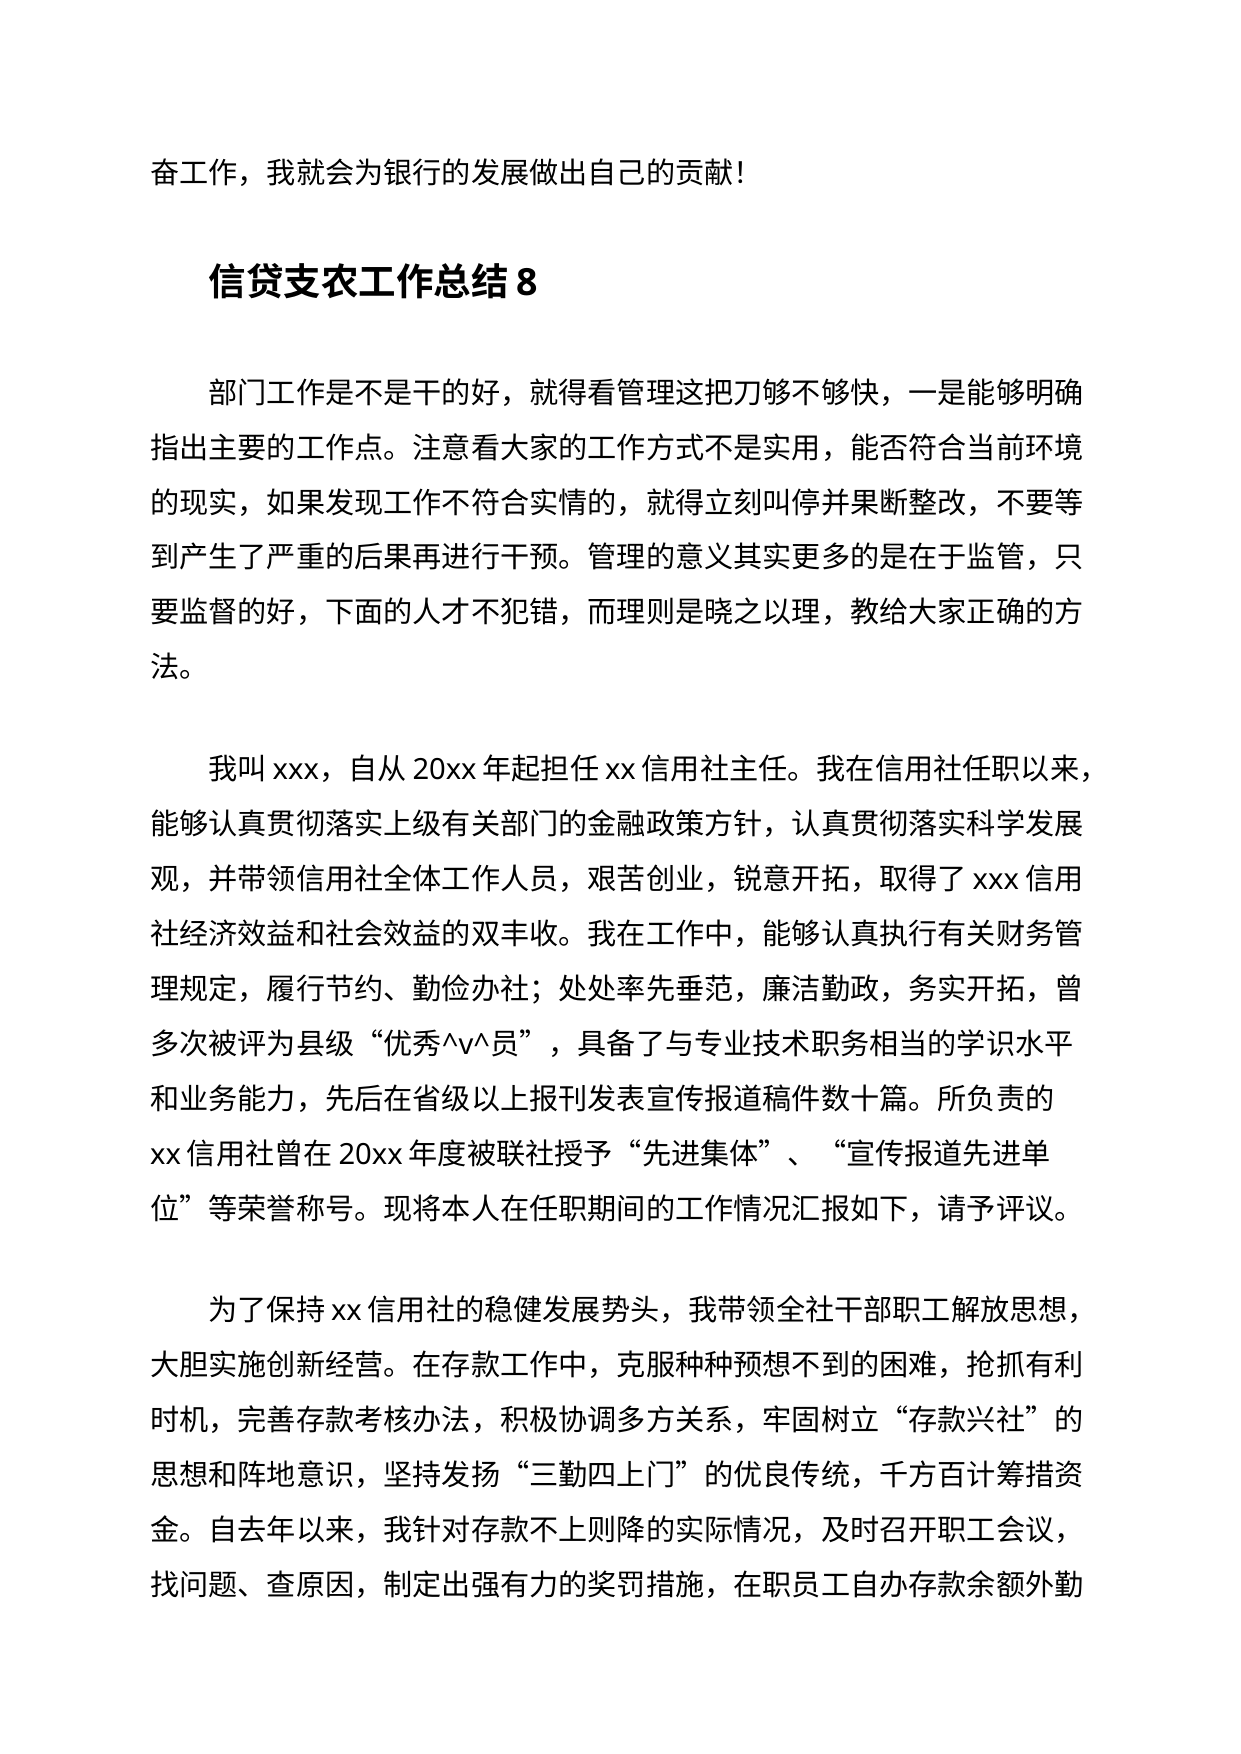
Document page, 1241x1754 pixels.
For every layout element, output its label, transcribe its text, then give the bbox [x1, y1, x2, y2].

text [150, 1287, 1090, 1604]
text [150, 150, 1090, 192]
text 部门工作是不是干的好，就得看管理这把刀够不够快，一是能够明确指出主要的工作点。注意看大家的工作方式不是实用，能否符合当前环境的现实，如果发现工作不符合实情的，就得立刻叫停并果断整改，不要等到产生了严重的后果再进行干预。管理的意义其实更多的是在于监管，只要监督的好，下面的人才不犯错，而理则是晓之以理，教给大家正确的方法。 [150, 369, 1090, 686]
text 信贷支农工作总结8 [150, 252, 1090, 306]
text 我叫xxx，自从20xx年起担任xx信用社主任。我在信用社任职以来，能够认真贯彻落实上级有关部门的金融政策方针，认真贯彻落实科学发展观，并带领信用社全体工作人员，艰苦创业，锐意开拓，取得了xxx信用社经济效益和社会效益的双丰收。我在工作中，能够认真执行有关财务管理规定，履行节约、勤俭办社；处处率先垂范，廉洁勤政，务实开拓，曾多次被评为县级“优秀^v^员”，具备了与专业技术职务相当的学识水平和业务能力，先后在省级以上报刊发表宣传报道稿件数十篇。所负责的xx信用社曾在20xx年度被联社授予“先进集体”、“宣传报道先进单位”等荣誉称号。现将本人在任职期间的工作情况汇报如下，请予评议。 [150, 746, 1090, 1227]
